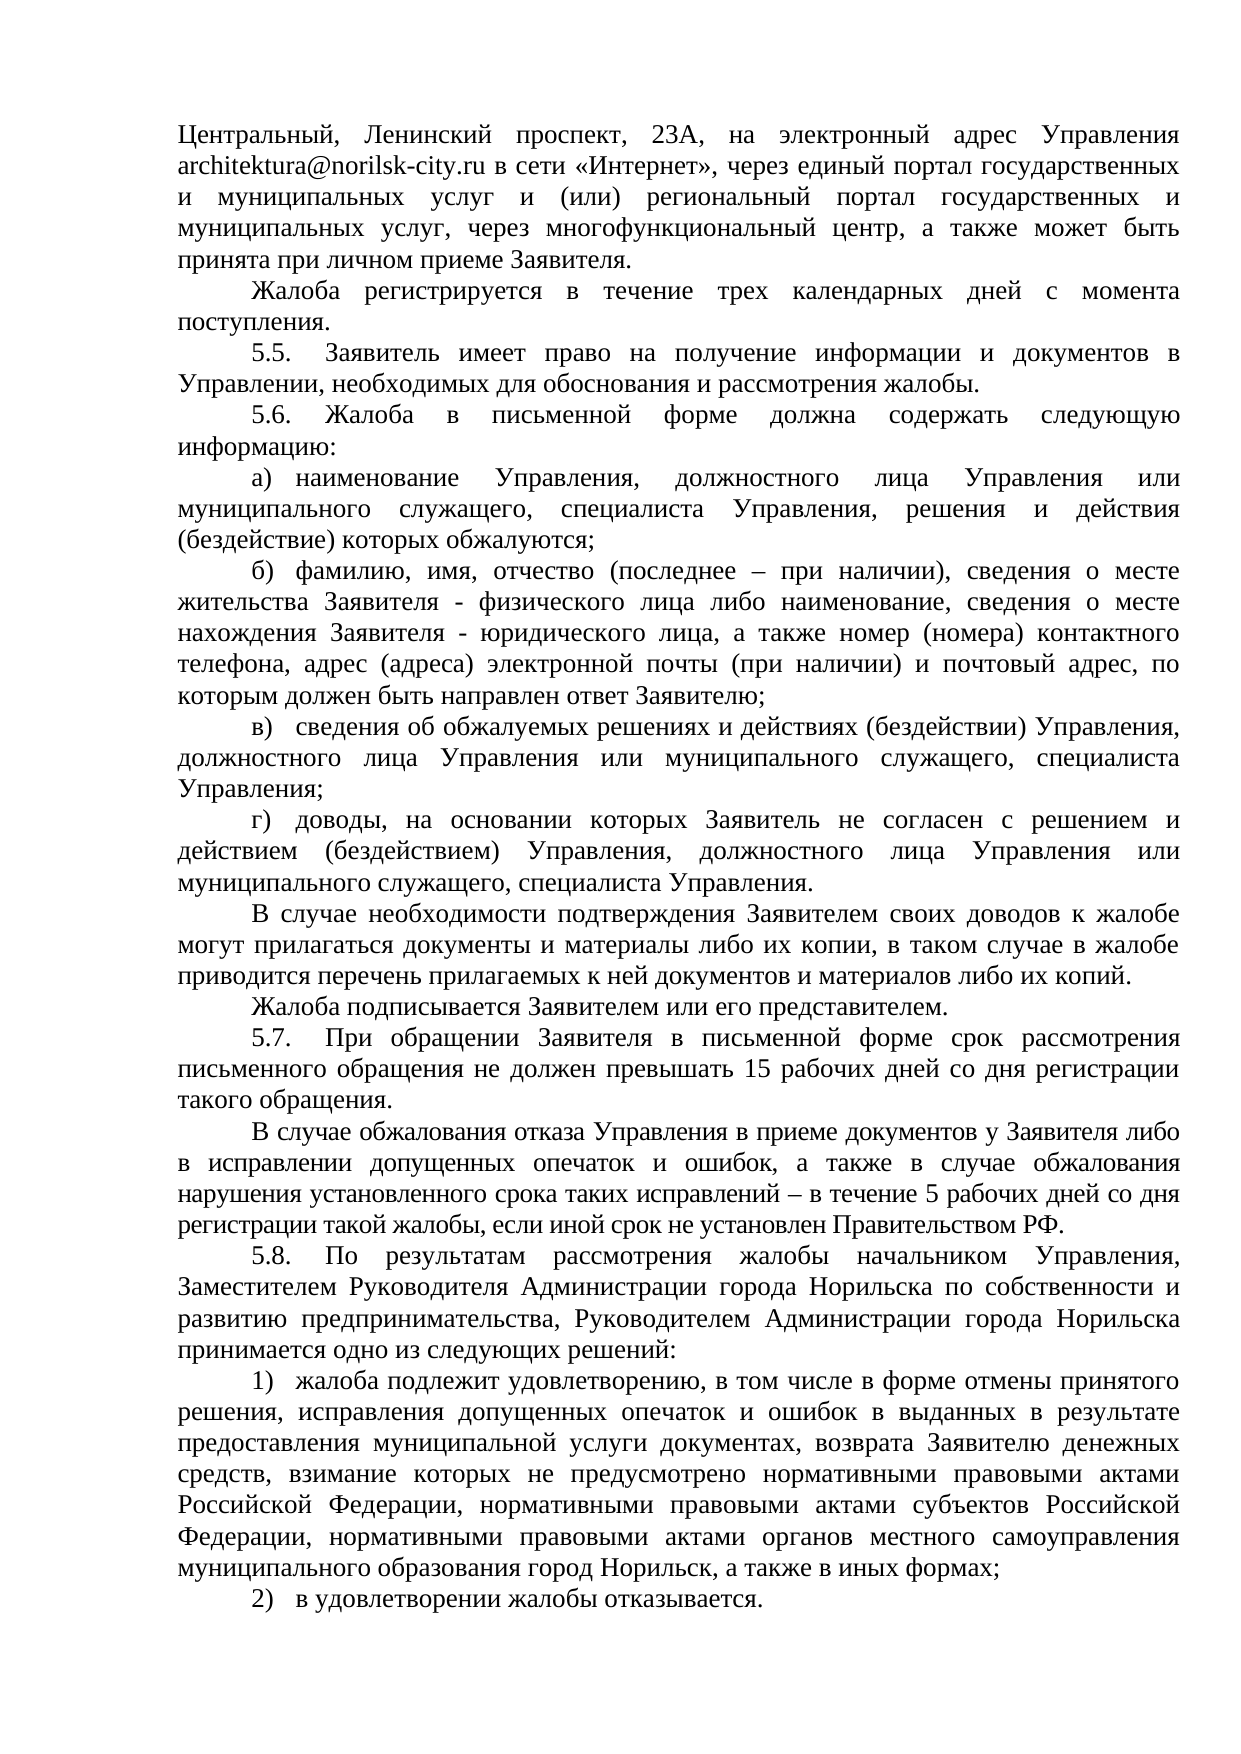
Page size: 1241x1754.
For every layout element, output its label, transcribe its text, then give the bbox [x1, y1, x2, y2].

text Жалоба подписывается Заявителем или его представителем. [177, 990, 1181, 1021]
text В случае обжалования отказа Управления в приеме документов у Заявителя либо в исправлении допущенных опечаток и ошибок, а также в случае обжалования нарушения установленного срока таких исправлений – в течение 5 рабочих дней со дня регистрации такой жалобы, если иной срок не установлен Правительством РФ. [177, 1115, 1181, 1239]
text 5.8. По результатам рассмотрения жалобы начальником Управления, Заместителем Руководителя Администрации города Норильска по собственности и развитию предпринимательства, Руководителем Администрации города Норильска принимается одно из следующих решений: [177, 1239, 1181, 1364]
text 2) в удовлетворении жалобы отказывается. [177, 1582, 1181, 1613]
text в) сведения об обжалуемых решениях и действиях (бездействии) Управления, должностного лица Управления или муниципального служащего, специалиста Управления; [177, 710, 1181, 803]
text 1) жалоба подлежит удовлетворению, в том числе в форме отмены принятого решения, исправления допущенных опечаток и ошибок в выданных в результате предоставления муниципальной услуги документах, возврата Заявителю денежных средств, взимание которых не предусмотрено нормативными правовыми актами Российской Федерации, нормативными правовыми актами субъектов Российской Федерации, нормативными правовыми актами органов местного самоуправления муниципального образования город Норильск, а также в иных формах; [177, 1364, 1181, 1582]
text 5.7. При обращении Заявителя в письменной форме срок рассмотрения письменного обращения не должен превышать 15 рабочих дней со дня регистрации такого обращения. [177, 1021, 1181, 1115]
text б) фамилию, имя, отчество (последнее – при наличии), сведения о месте жительства Заявителя - физического лица либо наименование, сведения о месте нахождения Заявителя - юридического лица, а также номер (номера) контактного телефона, адрес (адреса) электронной почты (при наличии) и почтовый адрес, по которым должен быть направлен ответ Заявителю; [177, 554, 1181, 710]
text В случае необходимости подтверждения Заявителем своих доводов к жалобе могут прилагаться документы и материалы либо их копии, в таком случае в жалобе приводится перечень прилагаемых к ней документов и материалов либо их копий. [177, 897, 1181, 990]
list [177, 118, 1181, 274]
text Жалоба регистрируется в течение трех календарных дней с момента поступления. [177, 274, 1181, 336]
text а) наименование Управления, должностного лица Управления или муниципального служащего, специалиста Управления, решения и действия (бездействие) которых обжалуются; [177, 461, 1181, 554]
text г) доводы, на основании которых Заявитель не согласен с решением и действием (бездействием) Управления, должностного лица Управления или муниципального служащего, специалиста Управления. [177, 803, 1181, 897]
text 5.6. Жалоба в письменной форме должна содержать следующую информацию: [177, 398, 1181, 461]
text 5.5. Заявитель имеет право на получение информации и документов в Управлении, необходимых для обоснования и рассмотрения жалобы. [177, 336, 1181, 398]
